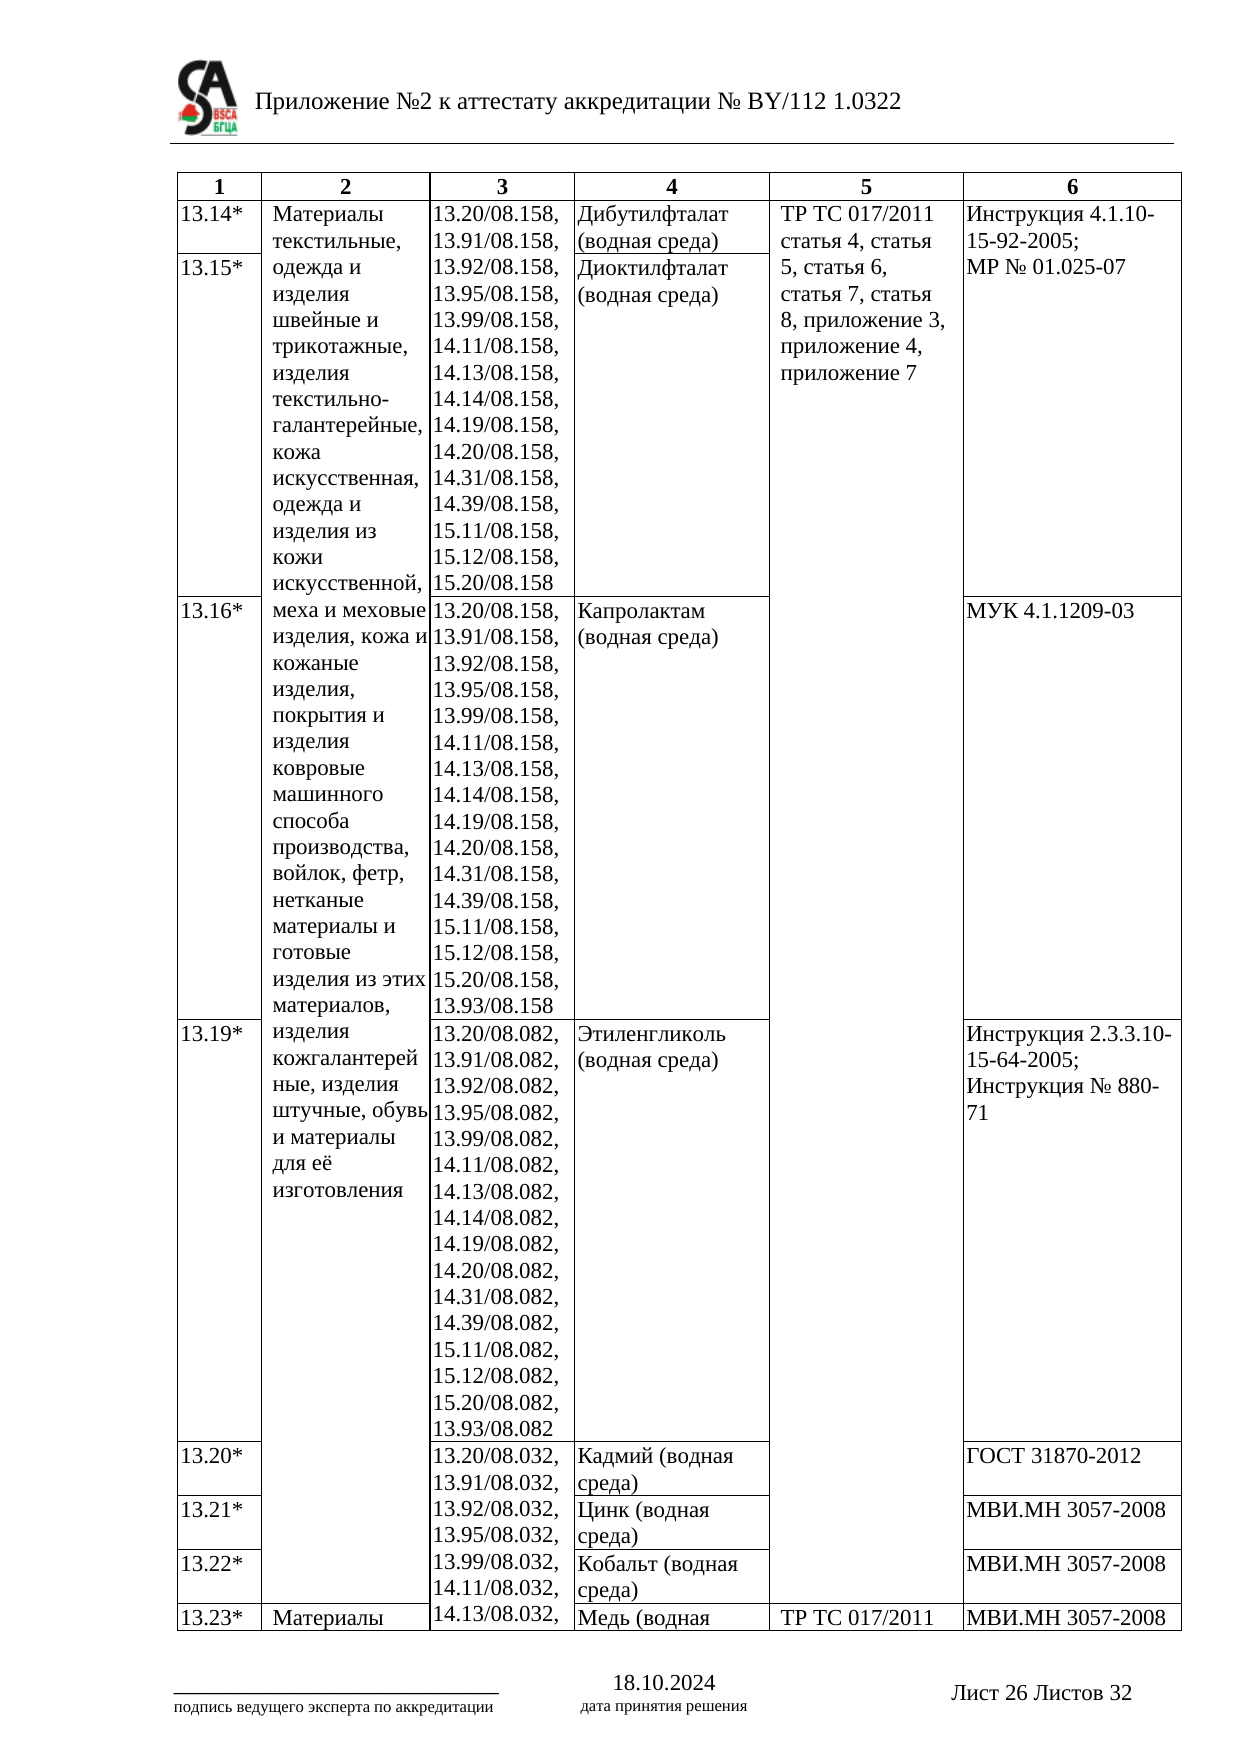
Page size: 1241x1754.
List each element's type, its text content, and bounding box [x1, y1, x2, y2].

table_cell ГОСТ 31870-2012 [964, 1442, 1181, 1495]
table_cell 13.23* [178, 1604, 261, 1630]
table_cell 13.20/08.158, 13.91/08.158, 13.92/08.158, 13.95/08.158, 13.99/08.158, 14.11/08.158, 14.13/08.158, 14.14/08.158, 14.19/08.158, 14.20/08.158, 14.31/08.158, 14.39/08.158, 15.11/08.158, 15.12/08.158, 15.20/08.158, 13.93/08.158 [431, 597, 574, 1018]
table_cell Медь (водная среда) [575, 1604, 769, 1630]
table_cell 13.20/08.158, 13.91/08.158, 13.92/08.158, 13.95/08.158, 13.99/08.158, 14.11/08.158, 14.13/08.158, 14.14/08.158, 14.19/08.158, 14.20/08.158, 14.31/08.158, 14.39/08.158, 15.11/08.158, 15.12/08.158, 15.20/08.158 [431, 201, 574, 596]
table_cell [262, 201, 429, 1602]
table_cell 13.22* [178, 1550, 261, 1602]
table_header 3 [431, 173, 574, 199]
table_cell Капролактам (водная среда) [575, 597, 769, 1018]
table_cell МУК 4.1.1209-03 [964, 597, 1181, 1018]
table_header 2 [262, 173, 429, 199]
table_cell 13.20/08.032, 13.91/08.032, 13.92/08.032, 13.95/08.032, 13.99/08.032, 14.11/08.032, 14.13/08.032, 14.14/08.032, 14.19/08.032, 14.20/08.032, 14.31/08.032, 14.39/08.032, 15.11/08.032, 15.12/08.032, 15.20/08.032 [431, 1442, 574, 1630]
table_cell 13.20/08.082, 13.91/08.082, 13.92/08.082, 13.95/08.082, 13.99/08.082, 14.11/08.082, 14.13/08.082, 14.14/08.082, 14.19/08.082, 14.20/08.082, 14.31/08.082, 14.39/08.082, 15.11/08.082, 15.12/08.082, 15.20/08.082, 13.93/08.082 [431, 1020, 574, 1441]
table_cell 13.19* [178, 1020, 261, 1441]
table_cell МВИ.МН 3057-2008 [964, 1550, 1181, 1602]
table_cell 13.16* [178, 597, 261, 1018]
table_cell Кадмий (водная среда) [575, 1442, 769, 1495]
table_header 4 [575, 173, 769, 199]
table_header 6 [964, 173, 1181, 199]
table_cell МВИ.МН 3057-2008 [964, 1496, 1181, 1549]
table_cell 13.21* [178, 1496, 261, 1549]
table_header 5 [770, 173, 963, 199]
table_cell 13.14* [178, 201, 261, 253]
table_cell Дибутилфталат (водная среда) [575, 201, 769, 253]
table_cell Цинк (водная среда) [575, 1496, 769, 1549]
table_cell Инструкция 4.1.10-15-92-2005; МР № 01.025-07 [964, 201, 1181, 596]
picture [177, 59, 239, 136]
table_cell 13.20* [178, 1442, 261, 1495]
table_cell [770, 201, 963, 1602]
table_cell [770, 1604, 963, 1630]
table_cell 13.15* [178, 254, 261, 596]
table_cell МВИ.МН 3057-2008 [964, 1604, 1181, 1630]
table_cell Этиленгликоль (водная среда) [575, 1020, 769, 1441]
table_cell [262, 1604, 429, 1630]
table_cell Диоктилфталат (водная среда) [575, 254, 769, 596]
table_header 1 [178, 173, 261, 199]
table_cell Кобальт (водная среда) [575, 1550, 769, 1602]
table_cell Инструкция 2.3.3.10-15-64-2005; Инструкция № 880-71 [964, 1020, 1181, 1441]
